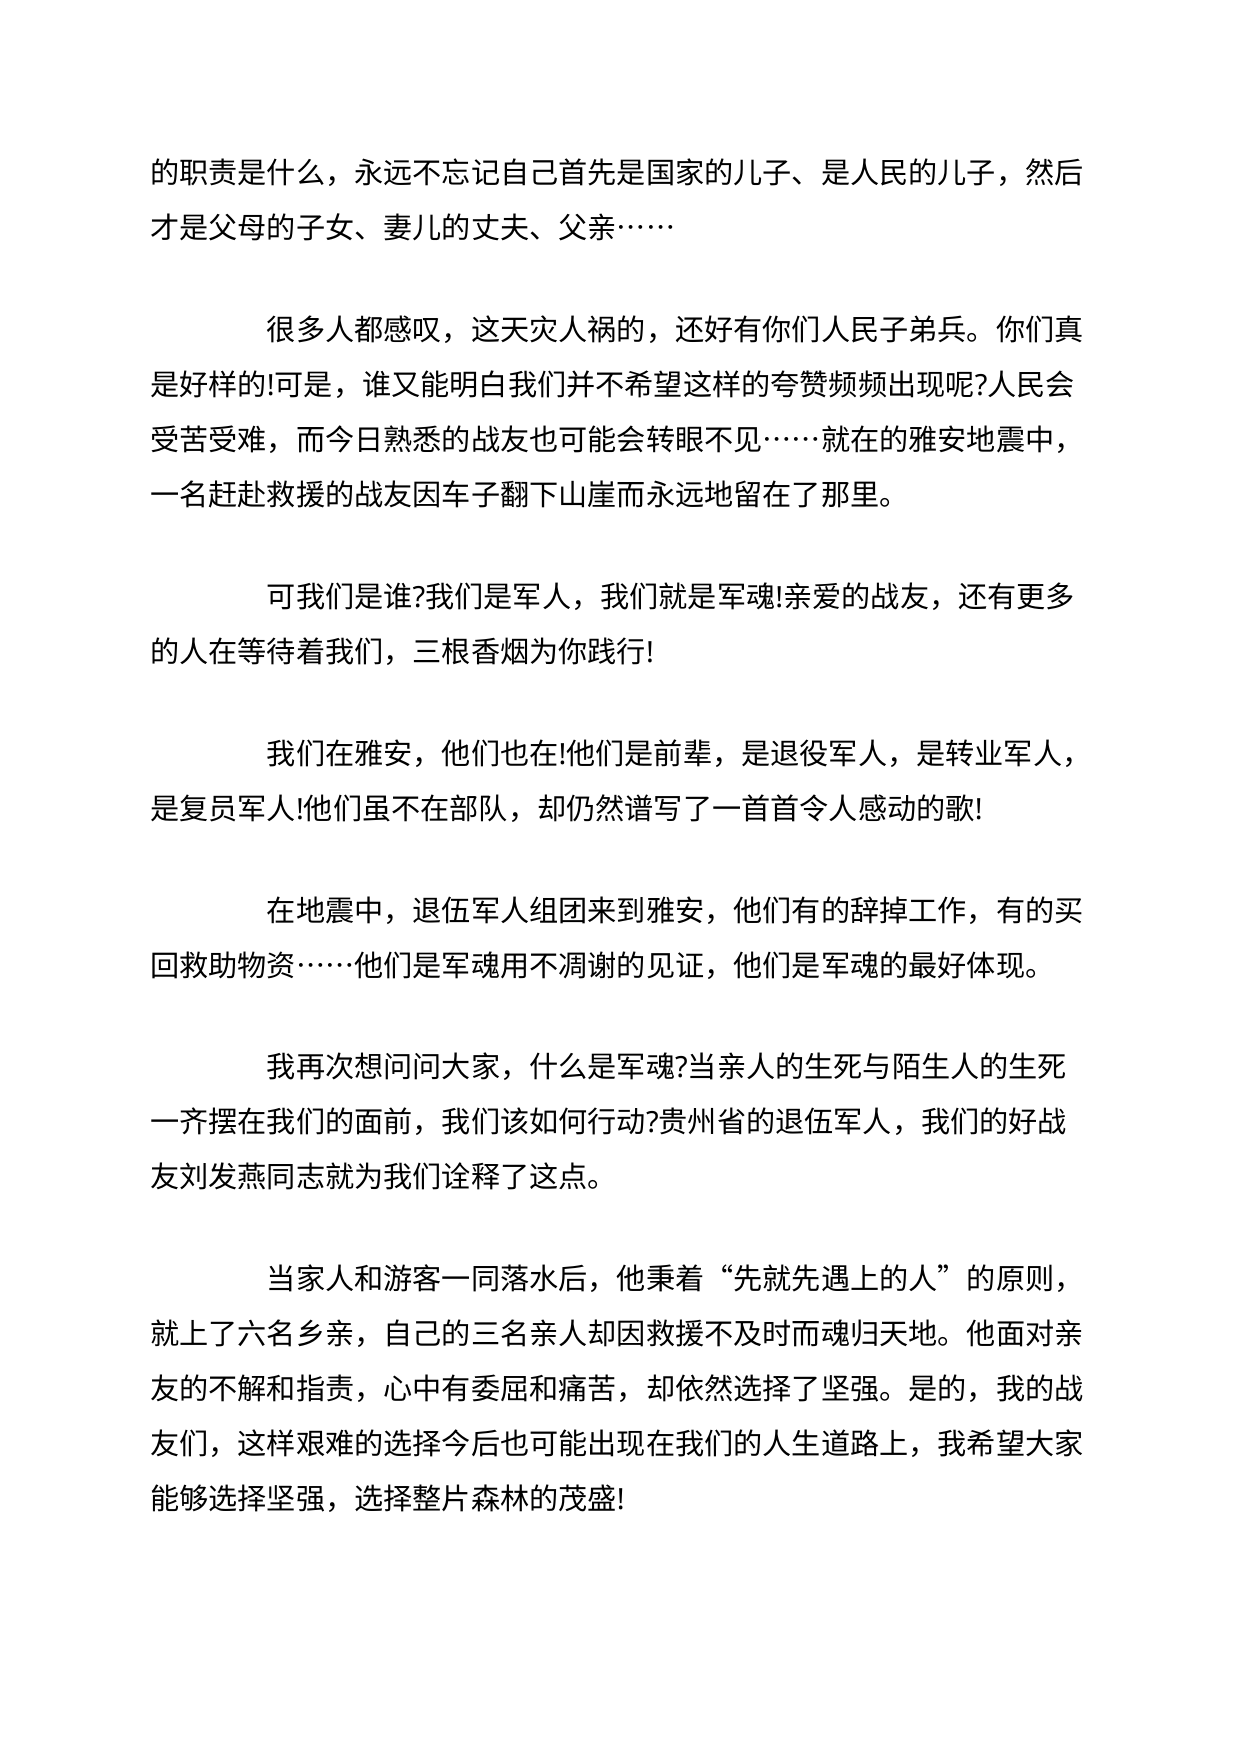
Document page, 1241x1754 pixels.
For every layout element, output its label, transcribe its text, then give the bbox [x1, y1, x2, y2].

text 在地震中，退伍军人组团来到雅安，他们有的辞掉工作，有的买回救助物资……他们是军魂用不凋谢的见证，他们是军魂的最好体现。 [150, 887, 1090, 984]
text 我们在雅安，他们也在!他们是前辈，是退役军人，是转业军人，是复员军人!他们虽不在部队，却仍然谱写了一首首令人感动的歌! [150, 730, 1090, 828]
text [150, 150, 1090, 247]
text 我再次想问问大家，什么是军魂?当亲人的生死与陌生人的生死一齐摆在我们的面前，我们该如何行动?贵州省的退伍军人，我们的好战友刘发燕同志就为我们诠释了这点。 [150, 1044, 1090, 1196]
text 很多人都感叹，这天灾人祸的，还好有你们人民子弟兵。你们真是好样的!可是，谁又能明白我们并不希望这样的夸赞频频出现呢?人民会受苦受难，而今日熟悉的战友也可能会转眼不见……就在的雅安地震中，一名赶赴救援的战友因车子翻下山崖而永远地留在了那里。 [150, 307, 1090, 514]
text 当家人和游客一同落水后，他秉着“先就先遇上的人”的原则，就上了六名乡亲，自己的三名亲人却因救援不及时而魂归天地。他面对亲友的不解和指责，心中有委屈和痛苦，却依然选择了坚强。是的，我的战友们，这样艰难的选择今后也可能出现在我们的人生道路上，我希望大家能够选择坚强，选择整片森林的茂盛! [150, 1256, 1090, 1518]
text 可我们是谁?我们是军人，我们就是军魂!亲爱的战友，还有更多的人在等待着我们，三根香烟为你践行! [150, 573, 1090, 671]
